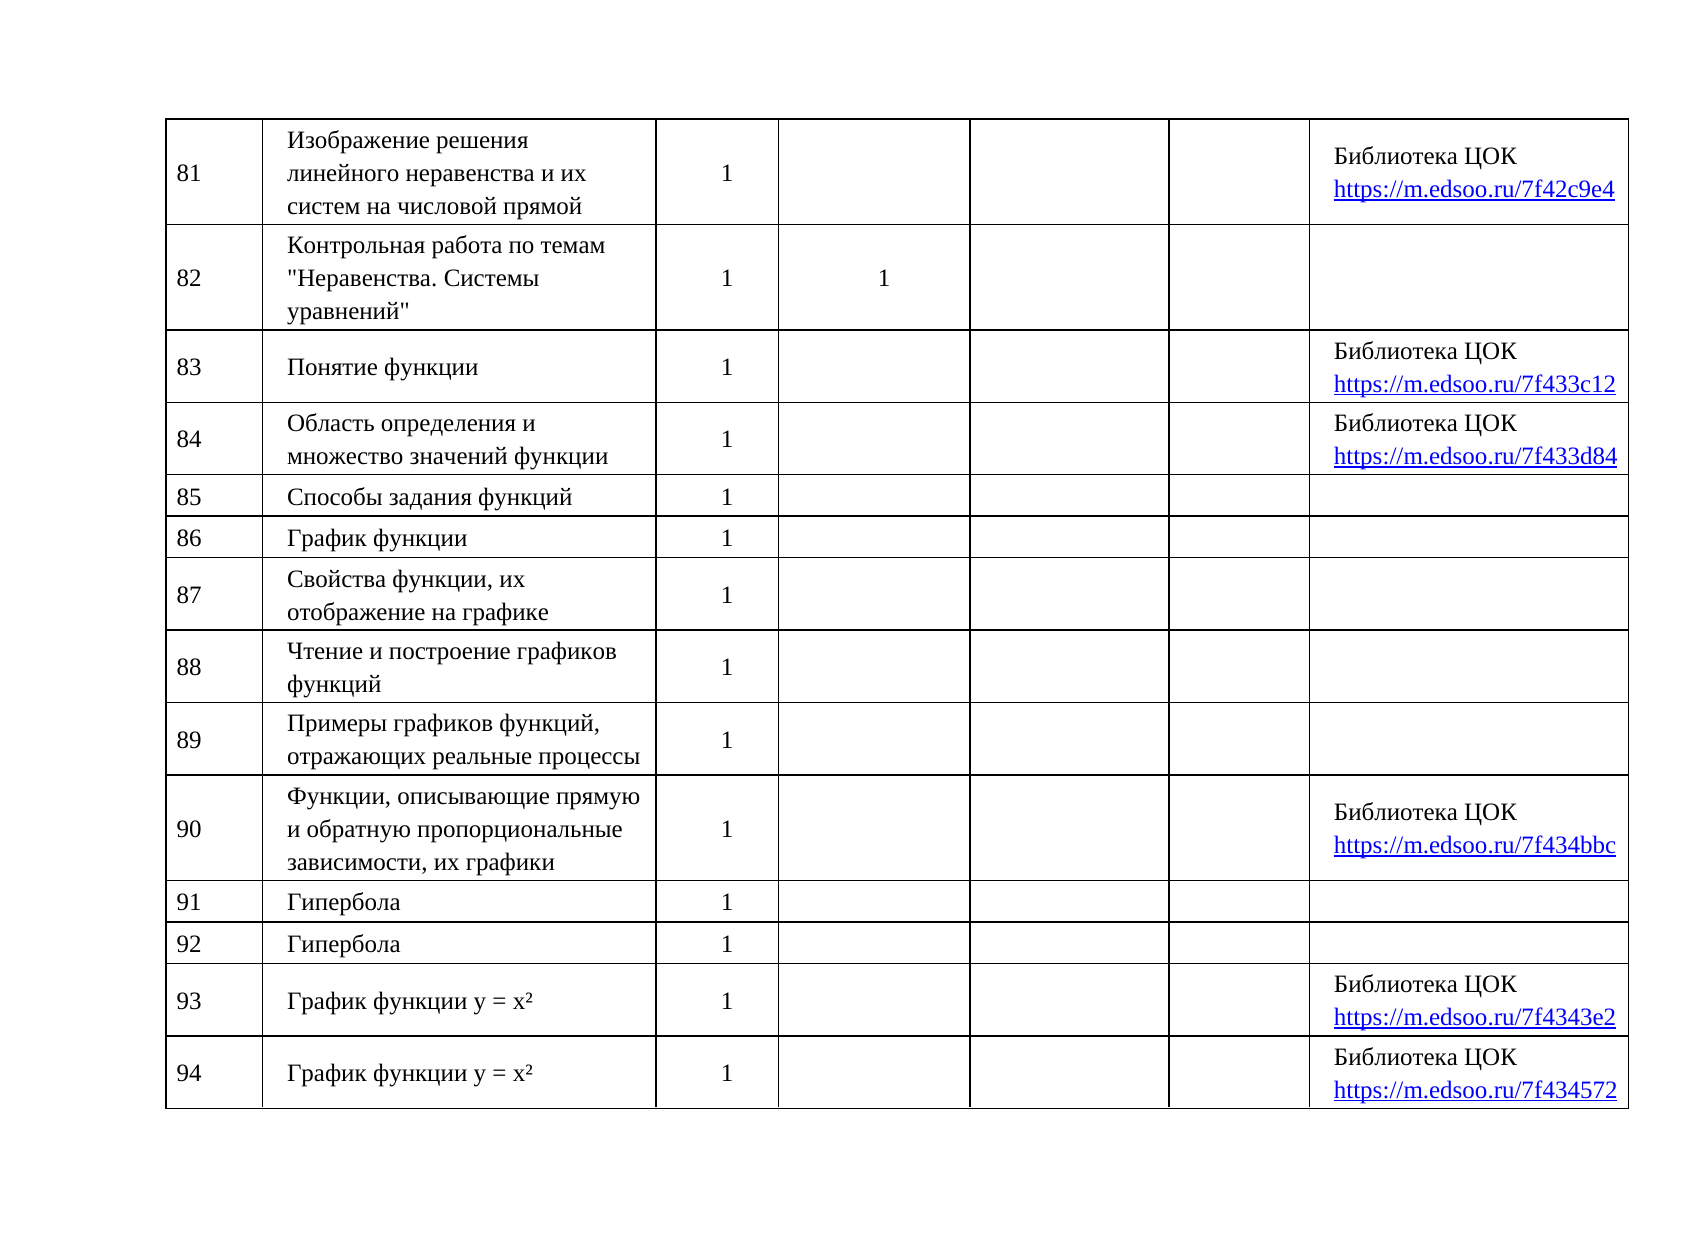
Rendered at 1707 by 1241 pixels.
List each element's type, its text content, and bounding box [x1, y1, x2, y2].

table_cell [1170, 923, 1309, 963]
table_cell График функции [263, 517, 655, 557]
table_cell [1170, 225, 1309, 329]
table_cell [1170, 881, 1309, 921]
table_cell 86 [167, 517, 262, 557]
table_cell [971, 517, 1168, 557]
table_cell 1 [657, 964, 778, 1035]
table_cell [779, 403, 969, 474]
table_cell [1310, 225, 1628, 329]
table_cell 87 [167, 558, 262, 629]
table_cell Понятие функции [263, 331, 655, 401]
table_cell [1170, 403, 1309, 474]
table_cell График функции y = x² [263, 1037, 655, 1107]
table_cell Библиотека ЦОК https://m.edsoo.ru/7f4343e2 [1310, 964, 1628, 1035]
table_cell [779, 517, 969, 557]
table_cell [1310, 881, 1628, 921]
table_cell [779, 881, 969, 921]
table_cell [1170, 558, 1309, 629]
table_cell Примеры графиков функций, отражающих реальные процессы [263, 703, 655, 774]
table_cell [1310, 703, 1628, 774]
table_cell [779, 120, 969, 223]
table_cell [779, 331, 969, 401]
table_cell 85 [167, 475, 262, 515]
table_cell [971, 403, 1168, 474]
table_cell 92 [167, 923, 262, 963]
table_cell [1170, 1037, 1309, 1107]
table_cell [971, 881, 1168, 921]
table_cell [971, 558, 1168, 629]
table_cell [779, 558, 969, 629]
table_cell [1170, 703, 1309, 774]
table_cell 81 [167, 120, 262, 223]
table_cell Библиотека ЦОК https://m.edsoo.ru/7f434bbc [1310, 776, 1628, 879]
table_cell Чтение и построение графиков функций [263, 631, 655, 702]
table_cell 93 [167, 964, 262, 1035]
table_cell [971, 923, 1168, 963]
table_cell 1 [657, 776, 778, 879]
table_cell [971, 964, 1168, 1035]
table_cell 1 [779, 225, 969, 329]
table_cell [1310, 558, 1628, 629]
table_cell [779, 1037, 969, 1107]
table_cell 1 [657, 403, 778, 474]
table_cell [971, 225, 1168, 329]
table_cell График функции y = x² [263, 964, 655, 1035]
table_cell 89 [167, 703, 262, 774]
table_cell [779, 631, 969, 702]
table_cell [1170, 631, 1309, 702]
table_cell [1170, 517, 1309, 557]
table_cell Библиотека ЦОК https://m.edsoo.ru/7f433c12 [1310, 331, 1628, 401]
table_cell Способы задания функций [263, 475, 655, 515]
table_cell [971, 703, 1168, 774]
table_cell [1170, 475, 1309, 515]
table_cell 82 [167, 225, 262, 329]
table_cell [779, 703, 969, 774]
table_cell 83 [167, 331, 262, 401]
table_cell 1 [657, 517, 778, 557]
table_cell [263, 120, 655, 223]
table_cell 91 [167, 881, 262, 921]
table_cell [1170, 964, 1309, 1035]
table_cell [1310, 923, 1628, 963]
table_cell [1170, 331, 1309, 401]
table_cell 88 [167, 631, 262, 702]
table_cell Функции, описывающие прямую и обратную пропорциональные зависимости, их графики [263, 776, 655, 879]
table_cell 1 [657, 475, 778, 515]
table_cell 1 [657, 631, 778, 702]
table_cell Свойства функции, их отображение на графике [263, 558, 655, 629]
table_cell [971, 475, 1168, 515]
table_cell [779, 964, 969, 1035]
table_cell 1 [657, 558, 778, 629]
table_cell Гипербола [263, 881, 655, 921]
table_cell Библиотека ЦОК https://m.edsoo.ru/7f434572 [1310, 1037, 1628, 1107]
table_cell [1170, 776, 1309, 879]
table_cell Библиотека ЦОК https://m.edsoo.ru/7f433d84 [1310, 403, 1628, 474]
table_cell 94 [167, 1037, 262, 1107]
table_cell [1310, 631, 1628, 702]
table_cell [779, 475, 969, 515]
table_cell 1 [657, 881, 778, 921]
table_cell Область определения и множество значений функции [263, 403, 655, 474]
table_cell 84 [167, 403, 262, 474]
table_cell [971, 776, 1168, 879]
table_cell [971, 1037, 1168, 1107]
table_cell Гипербола [263, 923, 655, 963]
table_cell Контрольная работа по темам "Неравенства. Системы уравнений" [263, 225, 655, 329]
table_cell [779, 923, 969, 963]
table_cell [1170, 120, 1309, 223]
table_cell 1 [657, 225, 778, 329]
table_cell 1 [657, 120, 778, 223]
table_cell [779, 776, 969, 879]
table_cell [971, 631, 1168, 702]
table_cell 1 [657, 1037, 778, 1107]
table_cell 1 [657, 923, 778, 963]
table_cell [971, 331, 1168, 401]
table_cell [1310, 517, 1628, 557]
table_cell 1 [657, 331, 778, 401]
table_cell [971, 120, 1168, 223]
table_cell 90 [167, 776, 262, 879]
table_cell 1 [657, 703, 778, 774]
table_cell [1310, 120, 1628, 223]
table_cell [1310, 475, 1628, 515]
